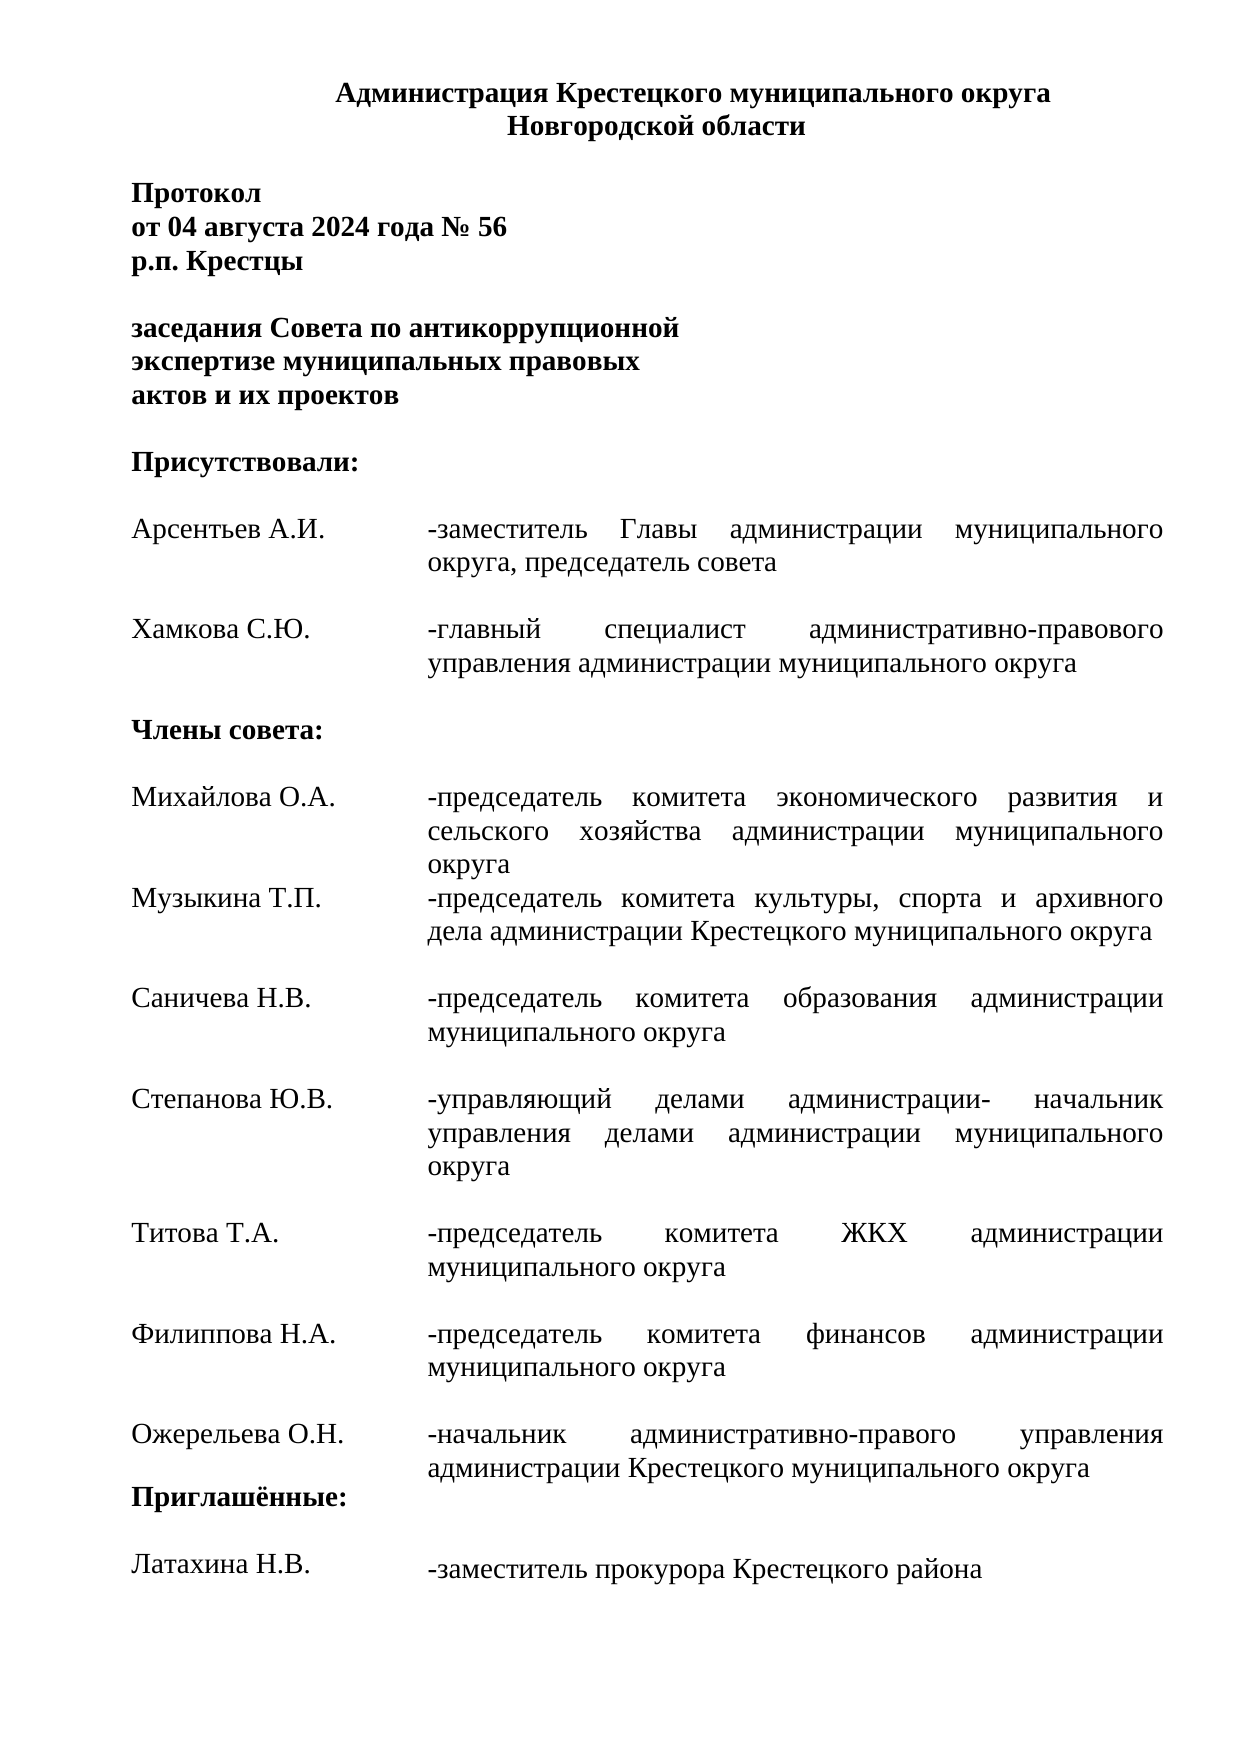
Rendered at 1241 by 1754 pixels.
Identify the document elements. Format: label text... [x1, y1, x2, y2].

text Протокол [131, 176, 1181, 209]
text Присутствовали: [131, 444, 1181, 477]
text от 04 августа 2024 года № 56 [131, 209, 1181, 243]
text заседания Совета по антикоррупционной [131, 310, 1181, 343]
table_header Арсентьев А.И. Хамкова С.Ю. [120, 511, 416, 712]
text Новгородской области [131, 108, 1181, 142]
text р.п. Крестцы [131, 243, 1181, 276]
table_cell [120, 712, 416, 1651]
text актов и их проектов [131, 377, 1181, 410]
text экспертизе муниципальных правовых [131, 343, 1181, 377]
table_header -заместитель Главы администрации муниципального округа, председатель совета -главный специалист административно-правового управления администрации муниципального округа [416, 511, 1175, 712]
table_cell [416, 712, 1175, 1651]
text Администрация Крестецкого муниципального округа [131, 75, 1181, 108]
